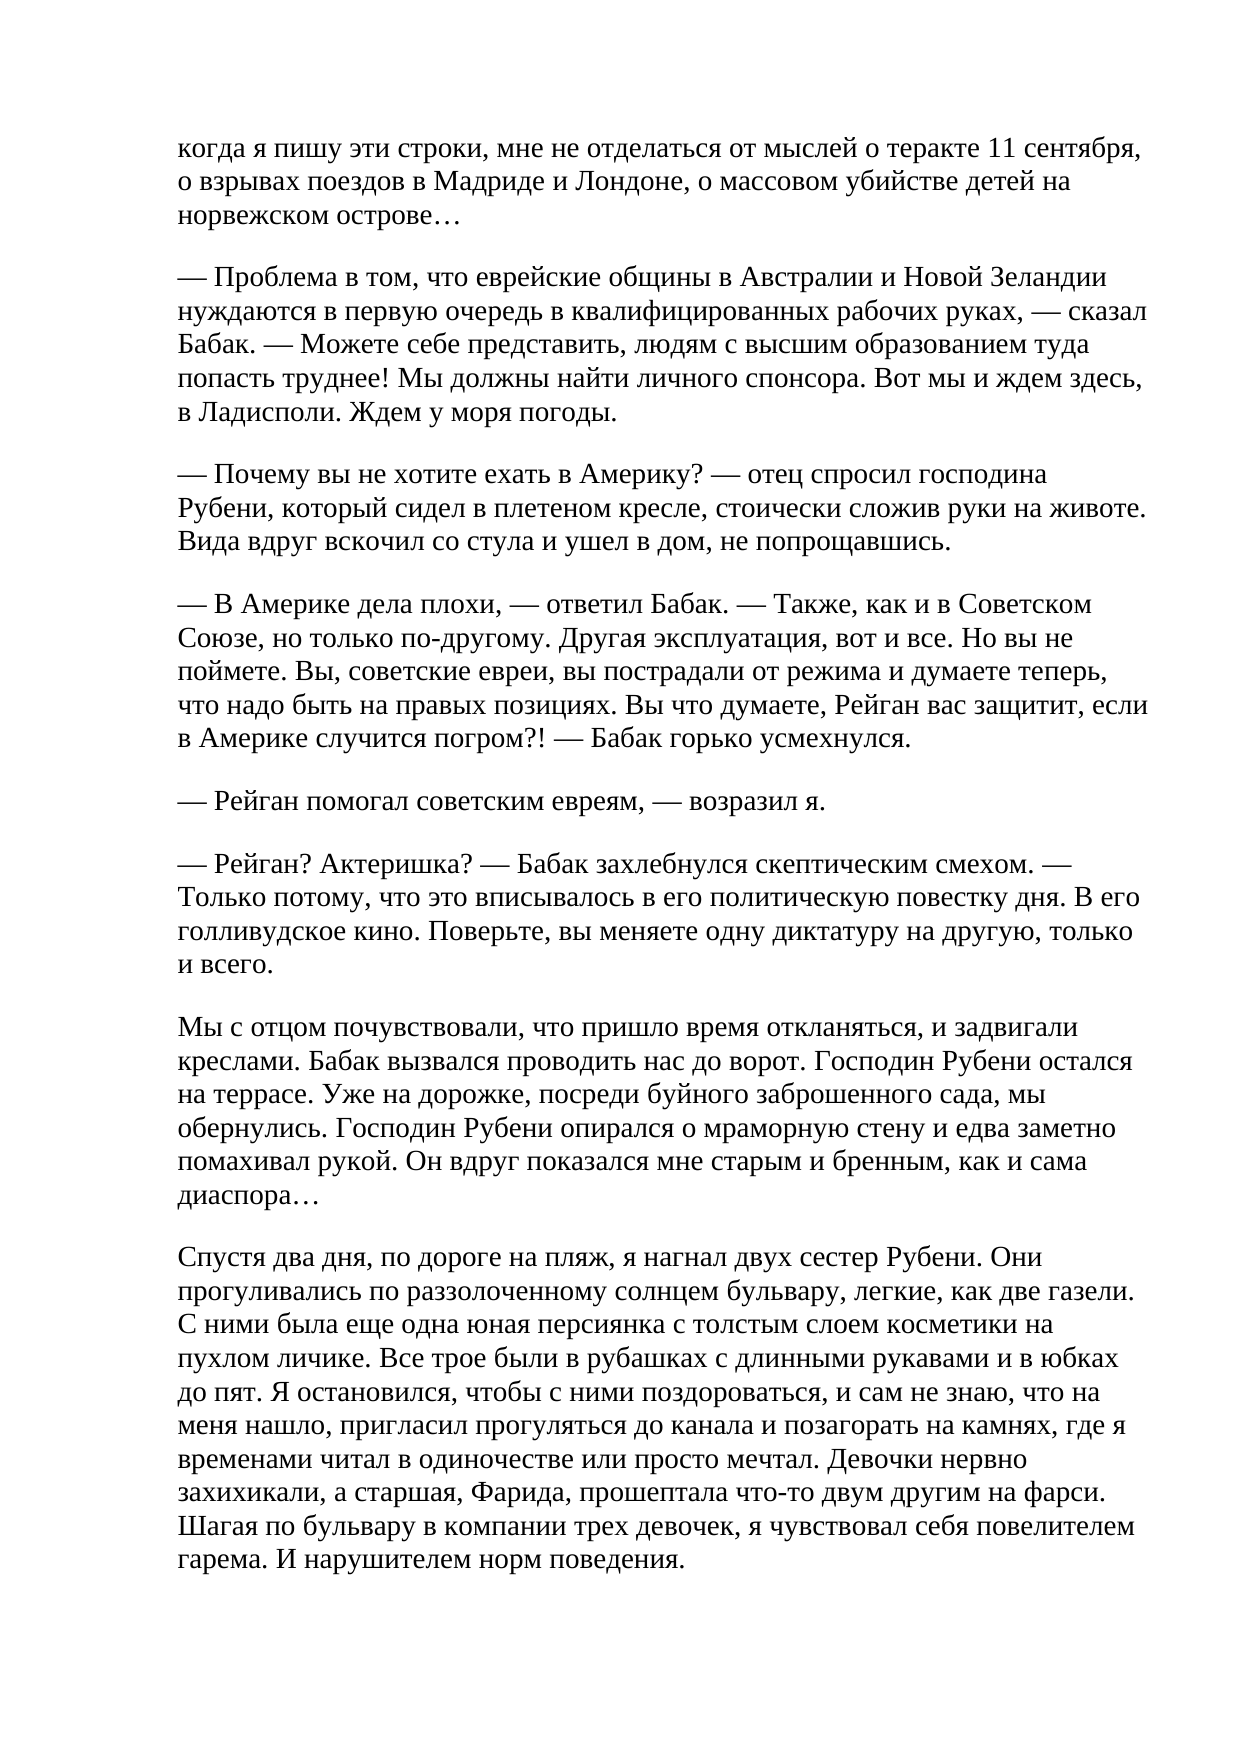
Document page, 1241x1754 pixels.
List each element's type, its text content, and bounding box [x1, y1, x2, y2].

text — Рейган помогал советским евреям, — возразил я. [177, 783, 1152, 817]
text — Почему вы не хотите ехать в Америку? — отец спросил господина Рубени, который сидел в плетеном кресле, стоически сложив руки на животе. Вида вдруг вскочил со стула и ушел в дом, не попрощавшись. [177, 456, 1152, 557]
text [177, 130, 1152, 230]
text — В Америке дела плохи, — ответил Бабак. — Также, как и в Советском Союзе, но только по-другому. Другая эксплуатация, вот и все. Но вы не поймете. Вы, советские евреи, вы пострадали от режима и думаете теперь, что надо быть на правых позициях. Вы что думаете, Рейган вас защитит, если в Америке случится погром?! — Бабак горько усмехнулся. [177, 586, 1152, 754]
text Мы с отцом почувствовали, что пришло время откланяться, и задвигали креслами. Бабак вызвался проводить нас до ворот. Господин Рубени остался на террасе. Уже на дорожке, посреди буйного заброшенного сада, мы обернулись. Господин Рубени опирался о мраморную стену и едва заметно помахивал рукой. Он вдруг показался мне старым и бренным, как и сама диаспора… [177, 1009, 1152, 1210]
text — Проблема в том, что еврейские общины в Австралии и Новой Зеландии нуждаются в первую очередь в квалифицированных рабочих руках, — сказал Бабак. — Можете себе представить, людям с высшим образованием туда попасть труднее! Мы должны найти личного спонсора. Вот мы и ждем здесь, в Ладисполи. Ждем у моря погоды. [177, 259, 1152, 427]
text — Рейган? Актеришка? — Бабак захлебнулся скептическим смехом. — Только потому, что это вписывалось в его политическую повестку дня. В его голливудское кино. Поверьте, вы меняете одну диктатуру на другую, только и всего. [177, 846, 1152, 980]
text Спустя два дня, по дороге на пляж, я нагнал двух сестер Рубени. Они прогуливались по раззолоченному солнцем бульвару, легкие, как две газели. С ними была еще одна юная персиянка с толстым слоем косметики на пухлом личике. Все трое были в рубашках с длинными рукавами и в юбках до пят. Я остановился, чтобы с ними поздороваться, и сам не знаю, что на меня нашло, пригласил прогуляться до канала и позагорать на камнях, где я временами читал в одиночестве или просто мечтал. Девочки нервно захихикали, а старшая, Фарида, прошептала что-то двум другим на фарси. Шагая по бульвару в компании трех девочек, я чувствовал себя повелителем гарема. И нарушителем норм поведения. [177, 1239, 1152, 1575]
